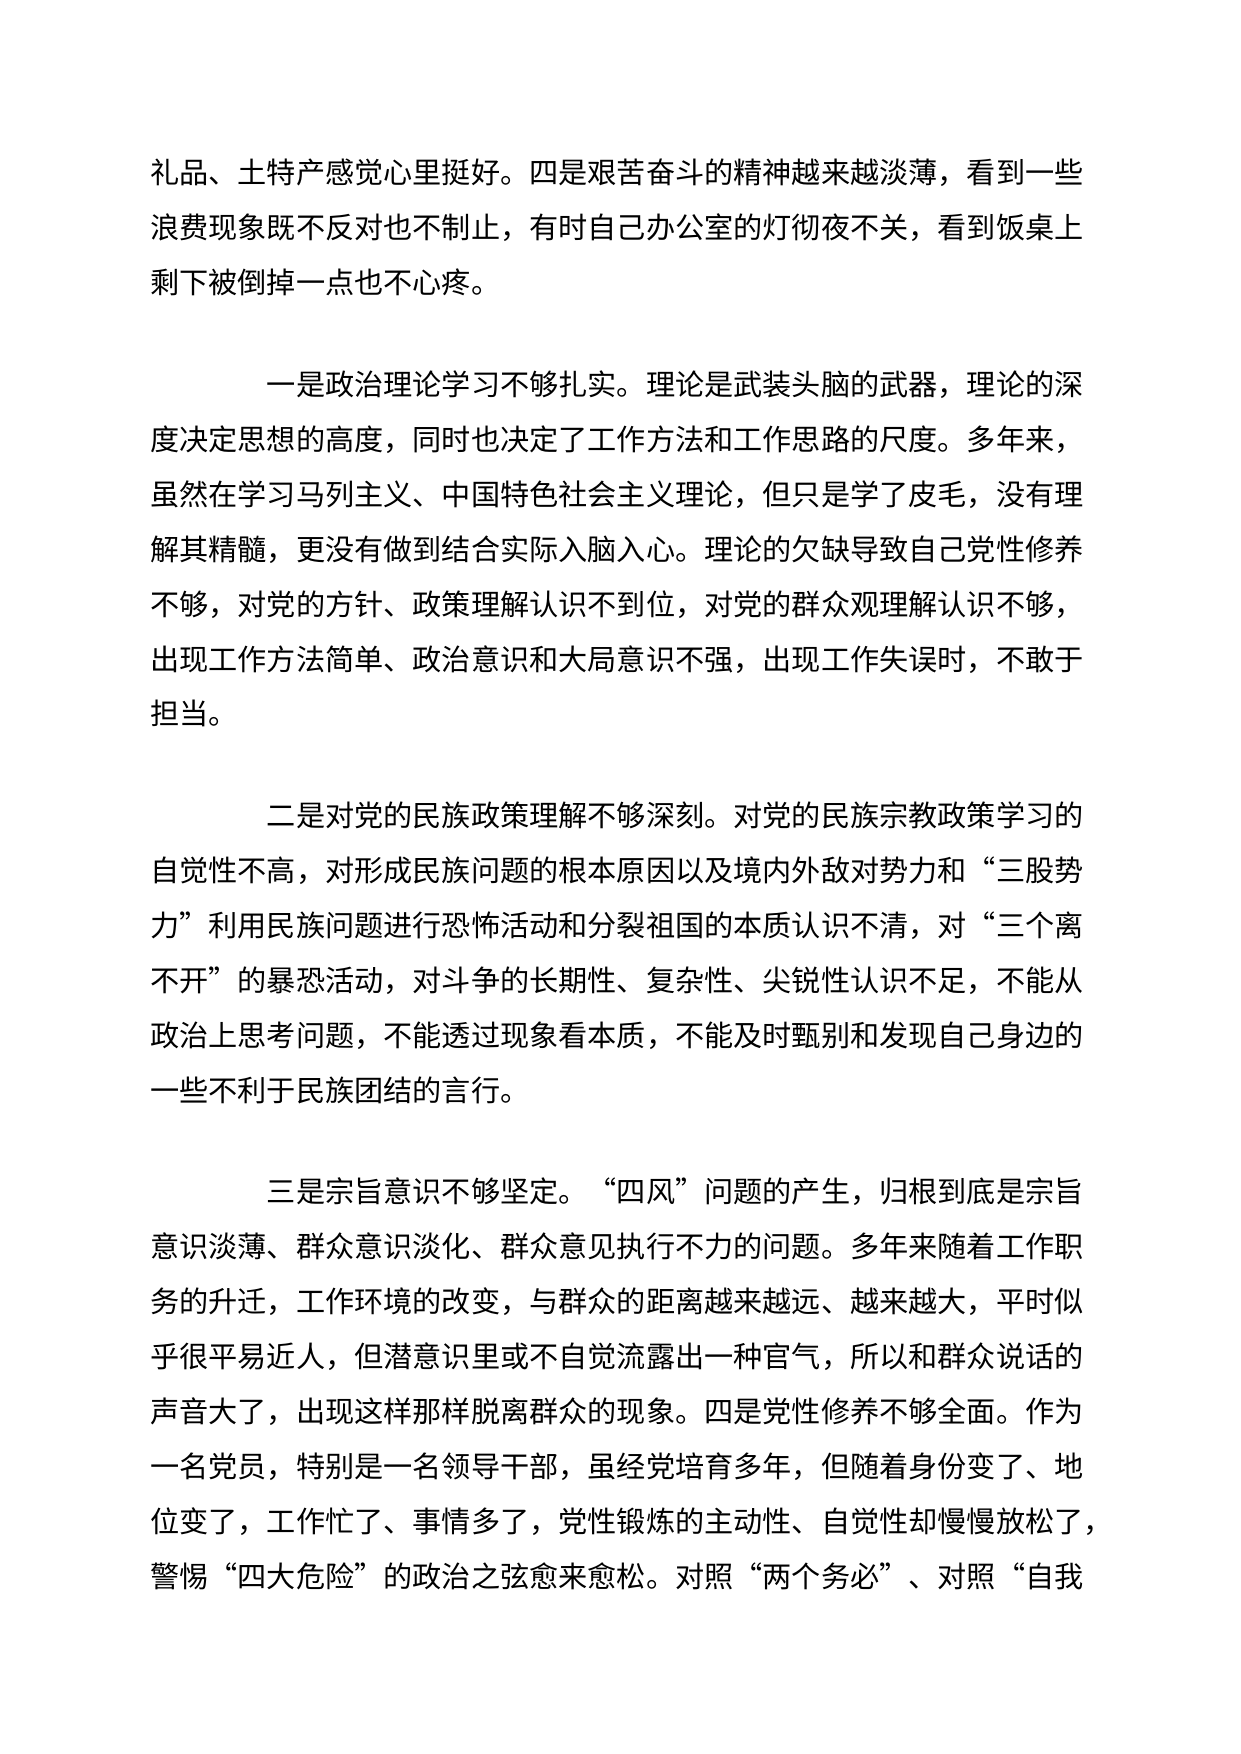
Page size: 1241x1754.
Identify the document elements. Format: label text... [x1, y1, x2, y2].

text 一是政治理论学习不够扎实。理论是武装头脑的武器，理论的深度决定思想的高度，同时也决定了工作方法和工作思路的尺度。多年来，虽然在学习马列主义、中国特色社会主义理论，但只是学了皮毛，没有理解其精髓，更没有做到结合实际入脑入心。理论的欠缺导致自己党性修养不够，对党的方针、政策理解认识不到位，对党的群众观理解认识不够，出现工作方法简单、政治意识和大局意识不强，出现工作失误时，不敢于担当。 [150, 362, 1090, 733]
text 二是对党的民族政策理解不够深刻。对党的民族宗教政策学习的自觉性不高，对形成民族问题的根本原因以及境内外敌对势力和“三股势力”利用民族问题进行恐怖活动和分裂祖国的本质认识不清，对“三个离不开”的暴恐活动，对斗争的长期性、复杂性、尖锐性认识不足，不能从政治上思考问题，不能透过现象看本质，不能及时甄别和发现自己身边的一些不利于民族团结的言行。 [150, 793, 1090, 1109]
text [150, 150, 1090, 302]
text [150, 1169, 1090, 1596]
